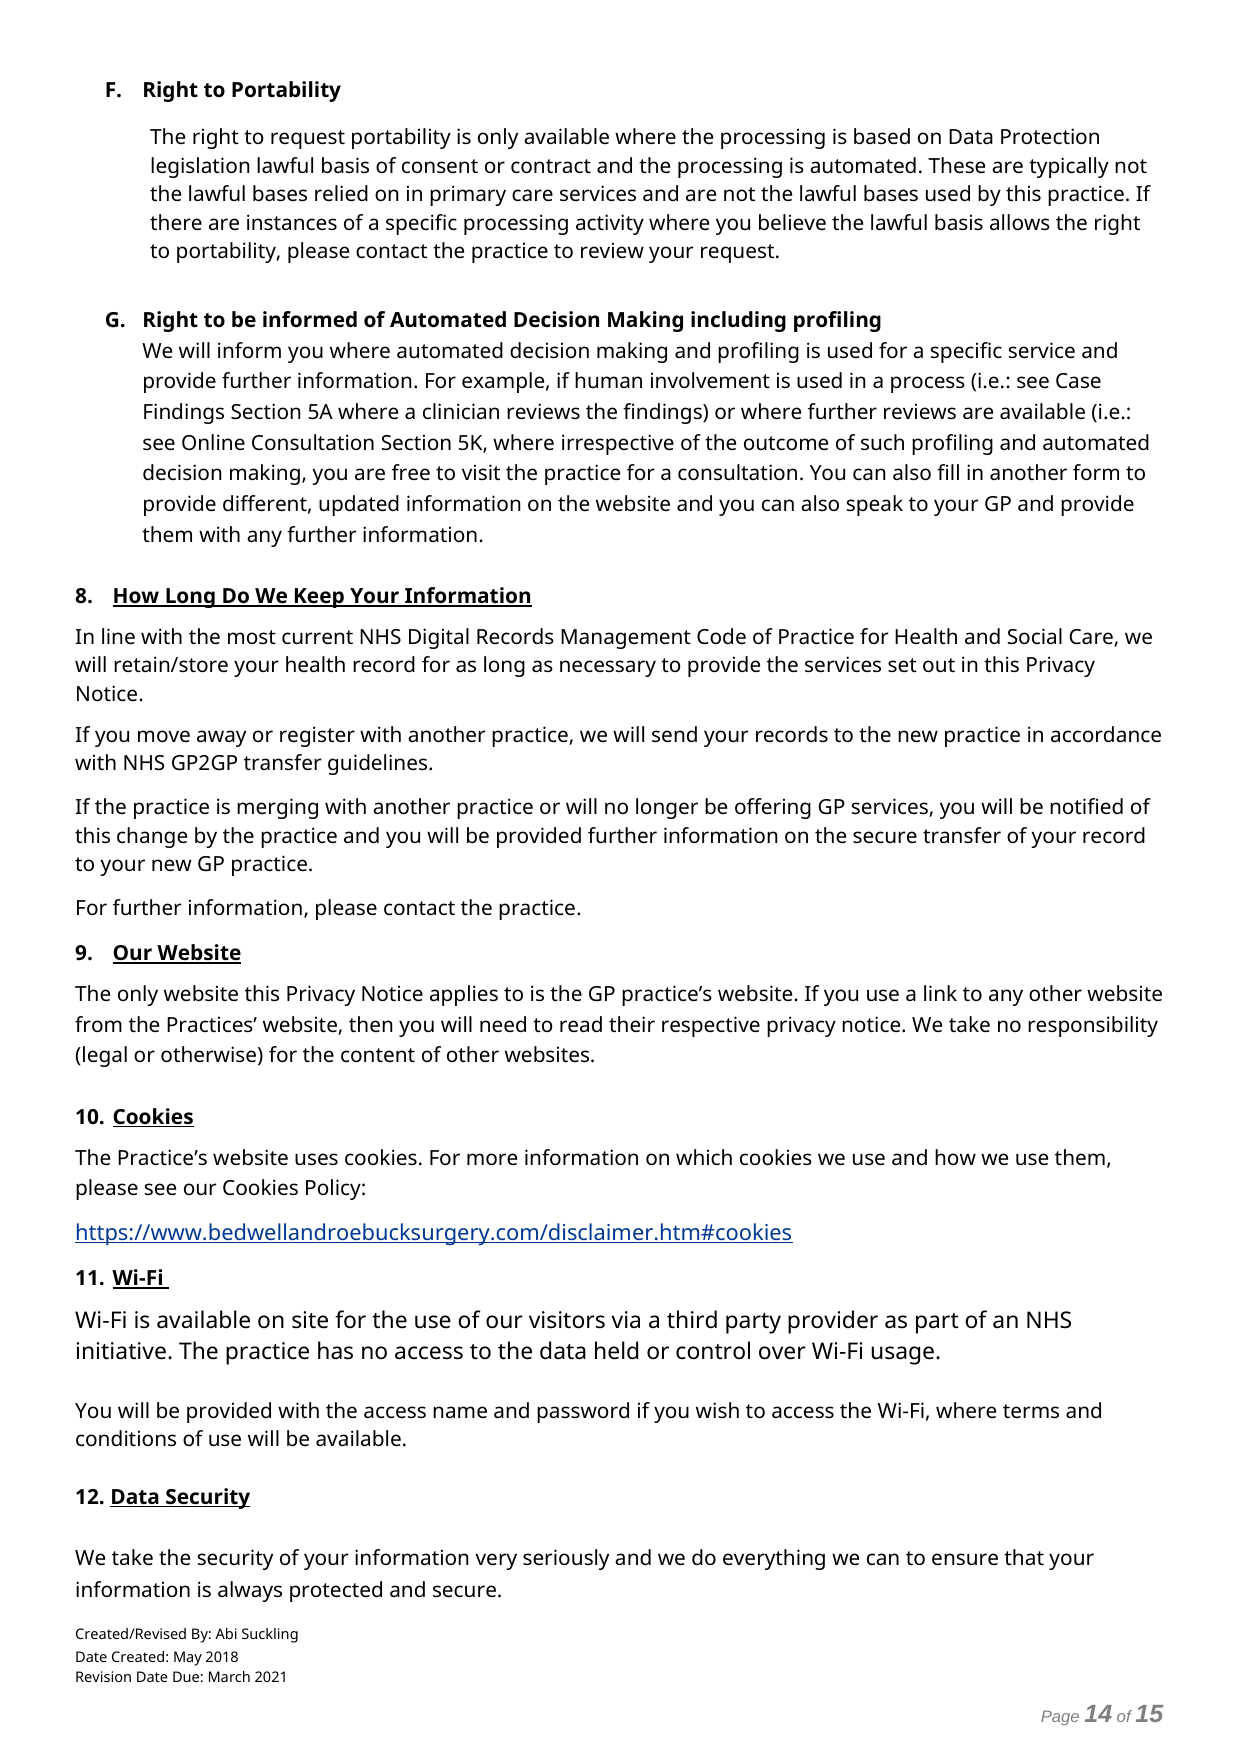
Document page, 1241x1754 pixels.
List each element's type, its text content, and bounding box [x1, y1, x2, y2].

list Right to Portability [104, 75, 1165, 103]
text If the practice is merging with another practice or will no longer be offering GP services, you will be notified of this change by the practice and you will be provided further information on the secure transfer of your record to your new GP practice. [75, 792, 1165, 878]
list Cookies [75, 1102, 1165, 1130]
list How Long Do We Keep Your Information [75, 581, 1165, 609]
text https://www.bedwellandroebucksurgery.com/disclaimer.htm#cookies [75, 1216, 1165, 1246]
text The Practice’s website uses cookies. For more information on which cookies we use and how we use them, please see our Cookies Policy: [75, 1143, 1165, 1202]
list Our Website [75, 938, 1165, 967]
text For further information, please contact the practice. [75, 893, 1165, 922]
text The right to request portability is only available where the processing is based on Data Protection legislation lawful basis of consent or contract and the processing is automated. These are typically not the lawful bases relied on in primary care services and are not the lawful bases used by this practice. If there are instances of a specific processing activity where you believe the lawful basis allows the right to portability, please contact the practice to review your request. [150, 122, 1165, 264]
text If you move away or register with another practice, we will send your records to the new practice in accordance with NHS GP2GP transfer guidelines. [75, 720, 1165, 777]
text Wi-Fi is available on site for the use of our visitors via a third party provider as part of an NHS initiative. The practice has no access to the data held or control over Wi-Fi usage. [75, 1304, 1165, 1367]
list Right to be informed of Automated Decision Making including profiling [104, 305, 1165, 334]
text You will be provided with the access name and password if you wish to access the Wi-Fi, where terms and conditions of use will be available. [75, 1396, 1165, 1453]
text We take the security of your information very seriously and we do everything we can to ensure that your information is always protected and secure. [75, 1543, 1165, 1604]
text In line with the most current NHS Digital Records Management Code of Practice for Health and Social Care, we will retain/store your health record for as long as necessary to provide the services set out in this Privacy Notice. [75, 622, 1165, 707]
text The only website this Privacy Notice applies to is the GP practice’s website. If you use a link to any other website from the Practices’ website, then you will need to read their respective privacy notice. We take no responsibility (legal or otherwise) for the content of other websites. [75, 979, 1165, 1069]
list We will inform you where automated decision making and profiling is used for a specific service and provide further information. For example, if human involvement is used in a process (i.e.: see Case Findings Section 5A where a clinician reviews the findings) or where further reviews are available (i.e.: see Online Consultation Section 5K, where irrespective of the outcome of such profiling and automated decision making, you are free to visit the practice for a consultation. You can also fill in another form to provide different, updated information on the website and you can also speak to your GP and provide them with any further information. [142, 336, 1165, 548]
list Wi-Fi [75, 1263, 1165, 1292]
text 12. Data Security [75, 1482, 1165, 1510]
